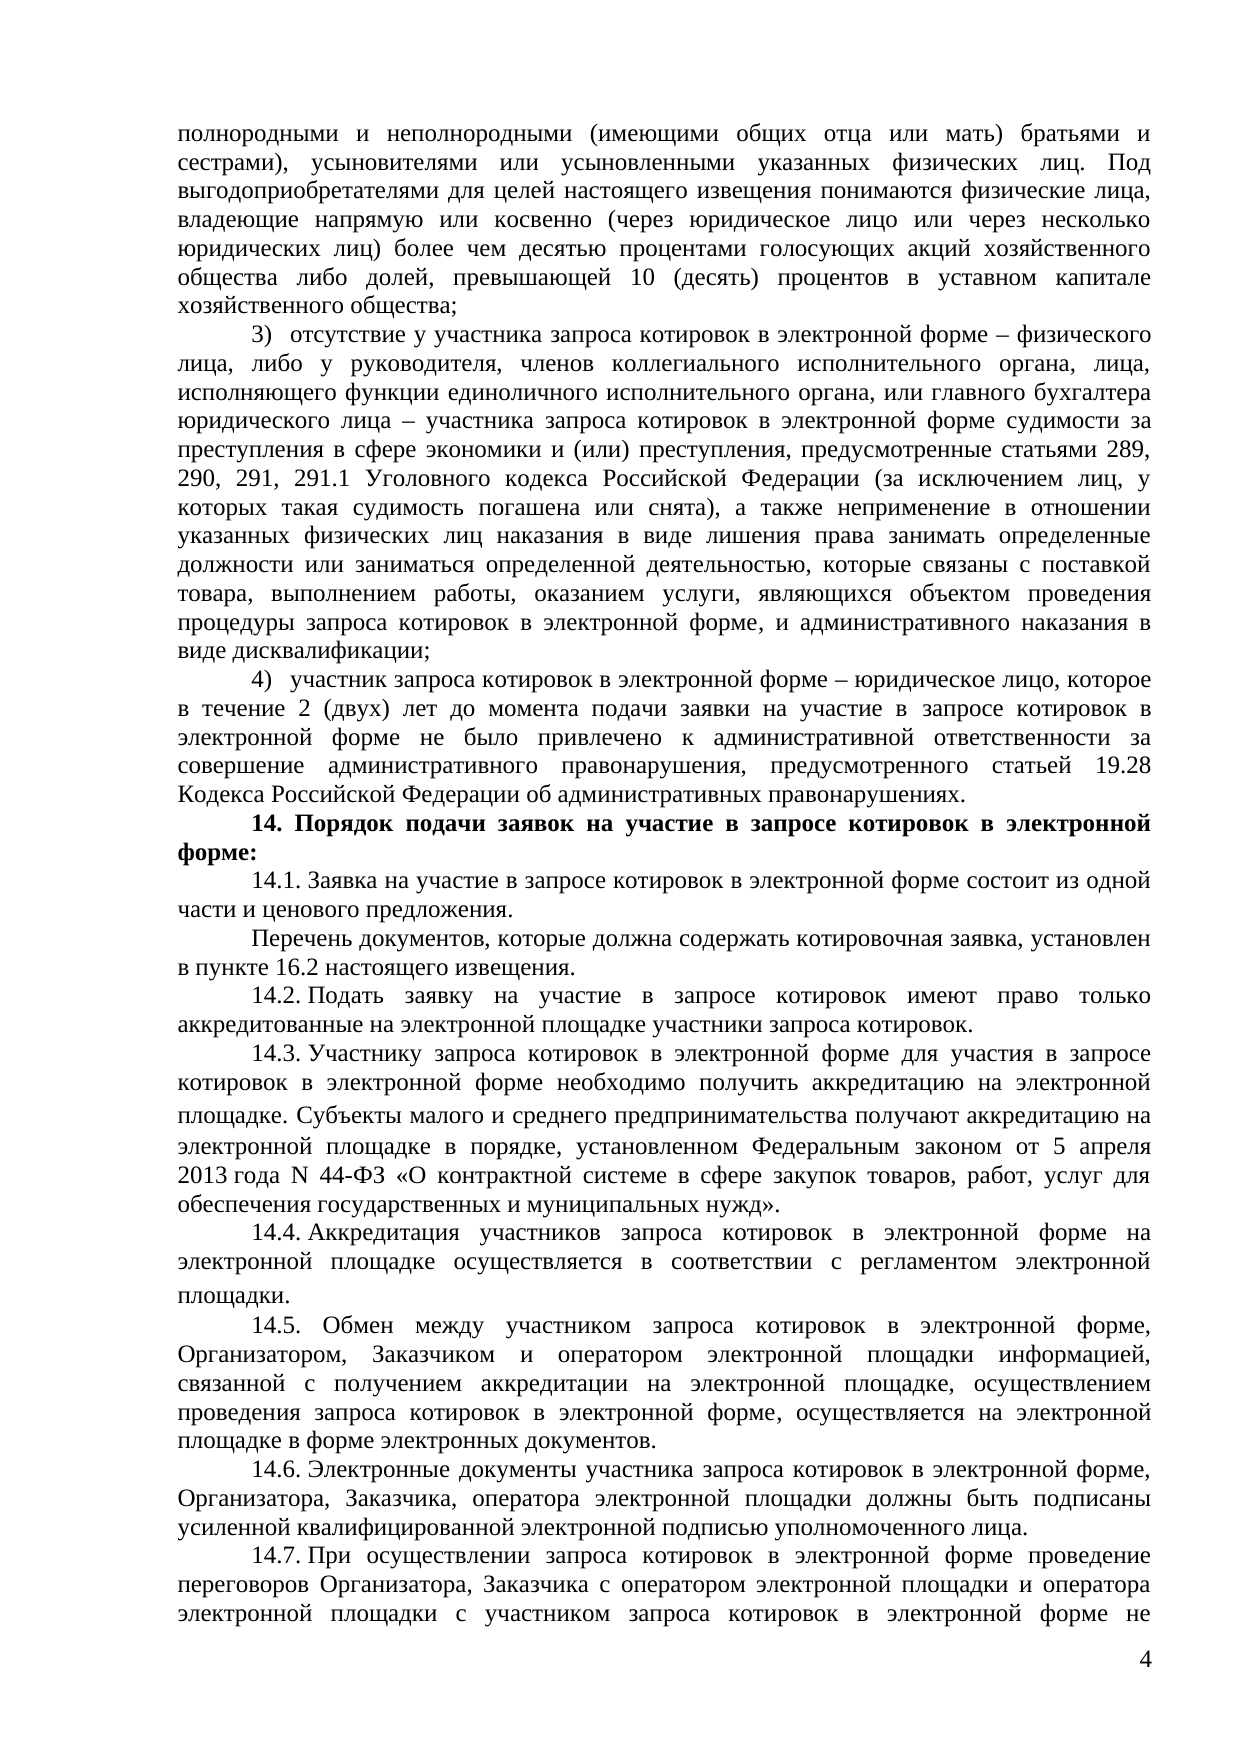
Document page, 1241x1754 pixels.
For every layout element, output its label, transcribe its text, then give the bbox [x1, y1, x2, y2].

text 14. Порядок подачи заявок на участие в запросе котировок в электронной форме: [177, 808, 1152, 866]
text 14.3. Участнику запроса котировок в электронной форме для участия в запросе котировок в электронной форме необходимо получить аккредитацию на электронной площадке. Субъекты малого и среднего предпринимательства получают аккредитацию на электронной площадке в порядке, установленном Федеральным законом от 5 апреля 2013 года N 44-ФЗ «О контрактной системе в сфере закупок товаров, работ, услуг для обеспечения государственных и муниципальных нужд». [177, 1038, 1152, 1217]
text 4) участник запроса котировок в электронной форме – юридическое лицо, которое в течение 2 (двух) лет до момента подачи заявки на участие в запросе котировок в электронной форме не было привлечено к административной ответственности за совершение административного правонарушения, предусмотренного статьей 19.28 Кодекса Российской Федерации об административных правонарушениях. [177, 664, 1152, 808]
text 14.2. Подать заявку на участие в запросе котировок имеют право только аккредитованные на электронной площадке участники запроса котировок. [177, 981, 1152, 1038]
text 3) отсутствие у участника запроса котировок в электронной форме – физического лица, либо у руководителя, членов коллегиального исполнительного органа, лица, исполняющего функции единоличного исполнительного органа, или главного бухгалтера юридического лица – участника запроса котировок в электронной форме судимости за преступления в сфере экономики и (или) преступления, предусмотренные статьями 289, 290, 291, 291.1 Уголовного кодекса Российской Федерации (за исключением лиц, у которых такая судимость погашена или снята), а также неприменение в отношении указанных физических лиц наказания в виде лишения права занимать определенные должности или заниматься определенной деятельностью, которые связаны с поставкой товара, выполнением работы, оказанием услуги, являющихся объектом проведения процедуры запроса котировок в электронной форме, и административного наказания в виде дисквалификации; [177, 319, 1152, 664]
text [177, 118, 1152, 319]
text 14.1. Заявка на участие в запросе котировок в электронной форме состоит из одной части и ценового предложения. [177, 866, 1152, 923]
text Перечень документов, которые должна содержать котировочная заявка, установлен в пункте 16.2 настоящего извещения. [177, 923, 1152, 981]
text 14.5. Обмен между участником запроса котировок в электронной форме, Организатором, Заказчиком и оператором электронной площадки информацией, связанной с получением аккредитации на электронной площадке, осуществлением проведения запроса котировок в электронной форме, осуществляется на электронной площадке в форме электронных документов. [177, 1311, 1152, 1454]
text 14.4. Аккредитация участников запроса котировок в электронной форме на электронной площадке осуществляется в соответствии с регламентом электронной площадки. [177, 1217, 1152, 1311]
text 14.6. Электронные документы участника запроса котировок в электронной форме, Организатора, Заказчика, оператора электронной площадки должны быть подписаны усиленной квалифицированной электронной подписью уполномоченного лица. [177, 1454, 1152, 1541]
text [177, 1541, 1152, 1627]
